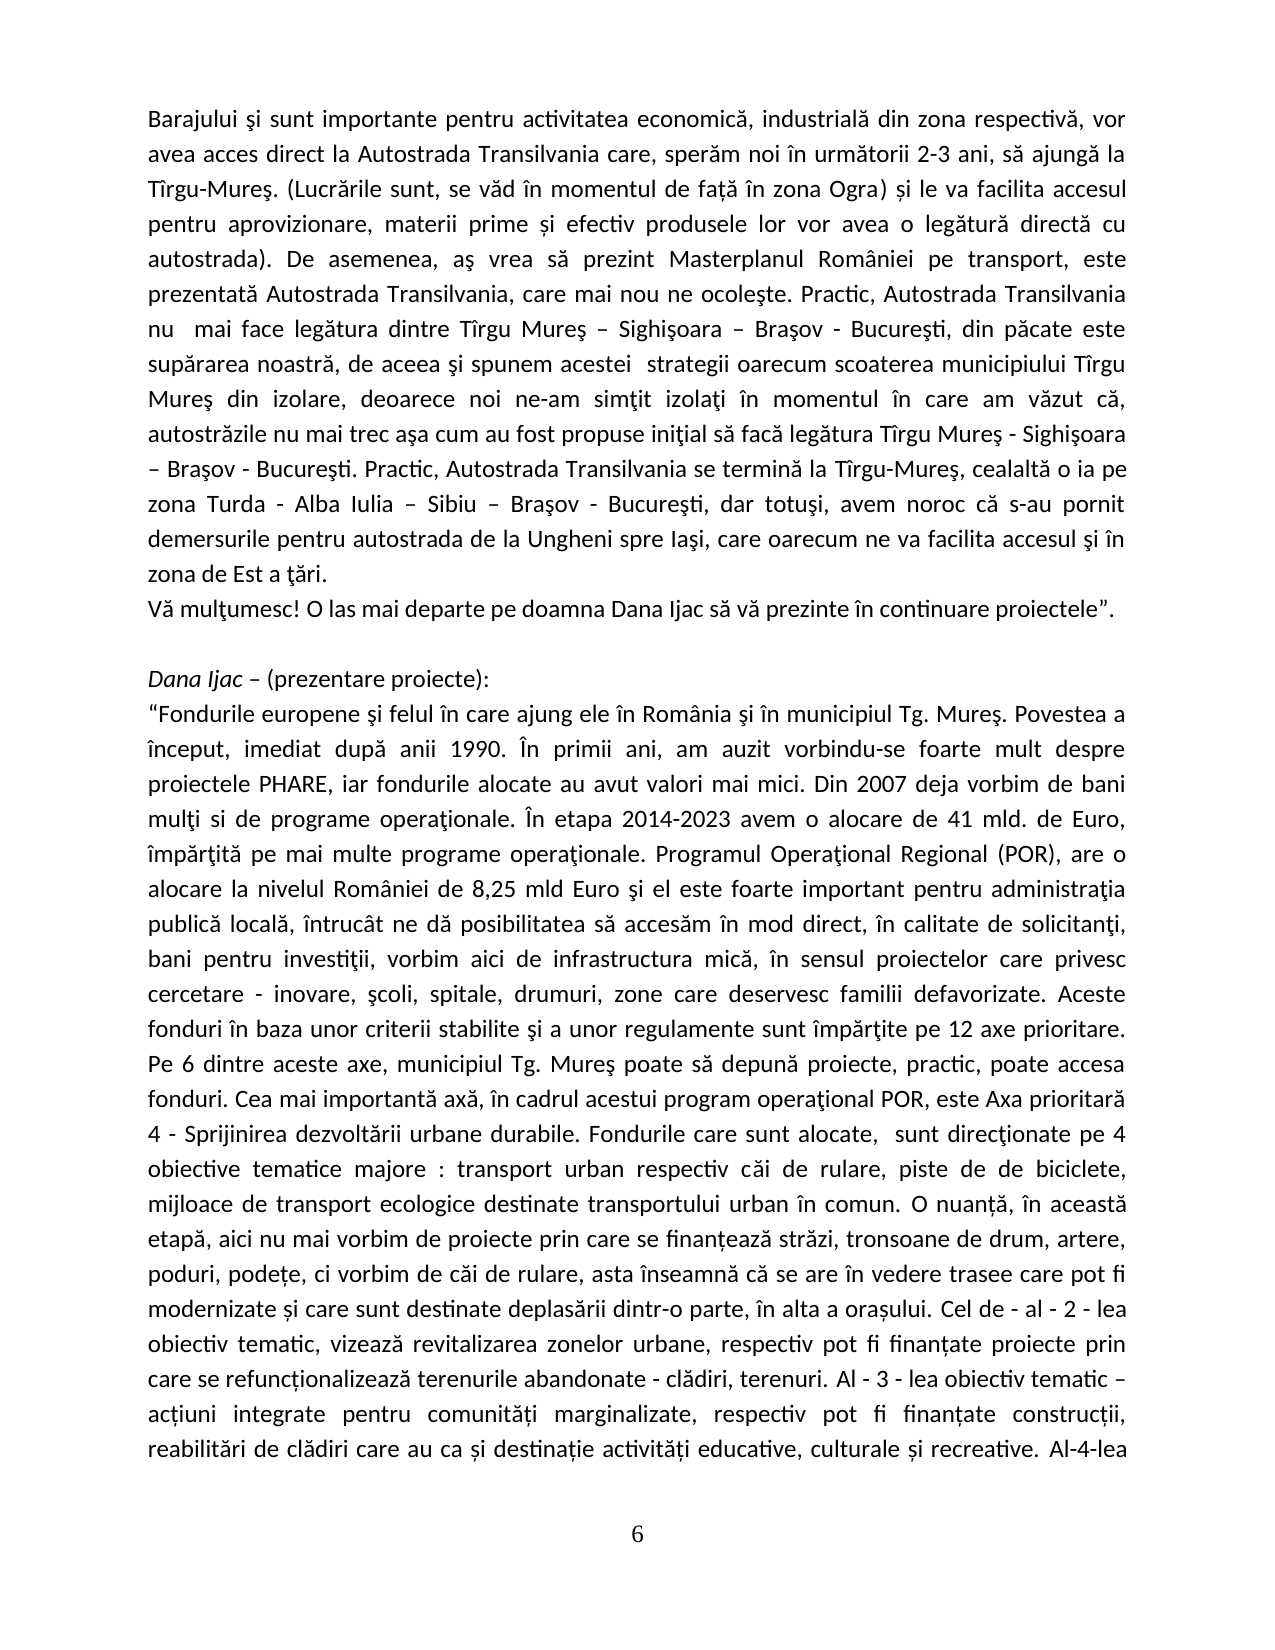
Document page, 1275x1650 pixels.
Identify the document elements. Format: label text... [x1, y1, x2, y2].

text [148, 103, 1127, 589]
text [148, 698, 1127, 1464]
text Vă mulţumesc! O las mai departe pe doamna Dana Ijac să vă prezinte în continuare proiectele”. [148, 593, 1127, 624]
text Dana Ijac – (prezentare proiecte): [148, 663, 1127, 694]
